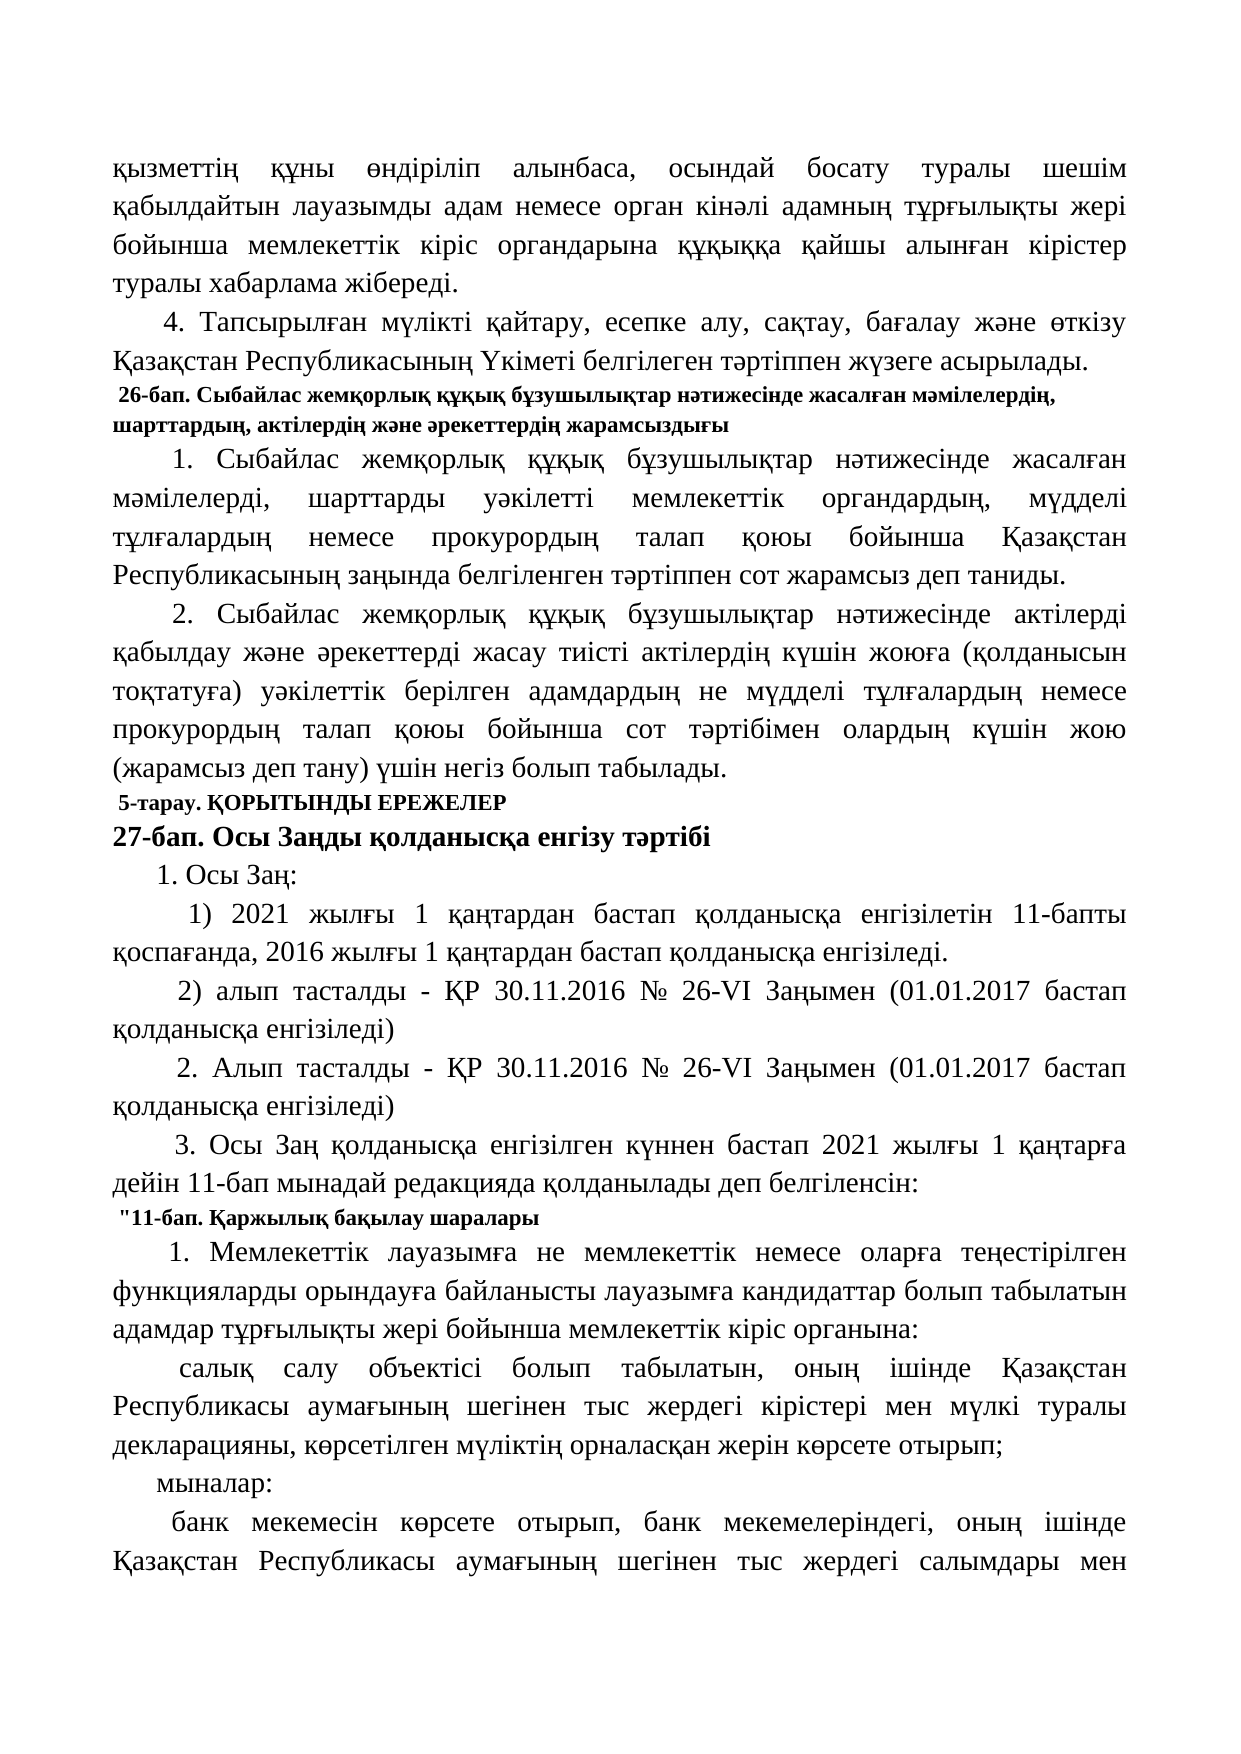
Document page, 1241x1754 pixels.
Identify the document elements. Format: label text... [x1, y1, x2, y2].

text 1. Мемлекеттiк лауазымға не мемлекеттiк немесе оларға теңестiрiлген функцияларды орындауға байланысты лауазымға кандидаттар болып табылатын адамдар тұрғылықты жерi бойынша мемлекеттiк кiрiс органына: [112, 1234, 1128, 1345]
text 1. Осы Заң: [112, 857, 1128, 891]
text 4. Тапсырылған мүлікті қайтару, есепке алу, сақтау, бағалау және өткізу Қазақстан Республикасының Үкіметі белгілеген тәртіппен жүзеге асырылады. [112, 304, 1128, 376]
text 26-бап. Сыбайлас жемқорлық құқық бұзушылықтар нәтижесінде жасалған мәмілелердің, шарттардың, актілердің және әрекеттердің жарамсыздығы [112, 381, 1128, 438]
text салық салу объектiсi болып табылатын, оның iшiнде Қазақстан Республикасы аумағының шегінен тыс жердегi кірістері мен мүлкi туралы декларацияны, көрсетiлген мүлiктiң орналасқан жерiн көрсете отырып; [112, 1350, 1128, 1461]
text 1. Сыбайлас жемқорлық құқық бұзушылықтар нәтижесінде жасалған мәмілелерді, шарттарды уәкілетті мемлекеттік органдардың, мүдделі тұлғалардың немесе прокурордың талап қоюы бойынша Қазақстан Республикасының заңында белгіленген тәртіппен сот жарамсыз деп таниды. [112, 442, 1128, 591]
text 2. Алып тасталды - ҚР 30.11.2016 № 26-VI Заңымен (01.01.2017 бастап қолданысқа енгізіледі) [112, 1050, 1128, 1122]
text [112, 150, 1128, 299]
text 27-бап. Осы Заңды қолданысқа енгізу тәртібі [112, 819, 1128, 852]
text 2) алып тасталды - ҚР 30.11.2016 № 26-VI Заңымен (01.01.2017 бастап қолданысқа енгізіледі) [112, 973, 1128, 1045]
text 5-тарау. ҚОРЫТЫНДЫ ЕРЕЖЕЛЕР [112, 788, 1128, 815]
text 2. Сыбайлас жемқорлық құқық бұзушылықтар нәтижесінде актілерді қабылдау және әрекеттерді жасау тиісті актілердің күшін жоюға (қолданысын тоқтатуға) уәкілеттік берілген адамдардың не мүдделі тұлғалардың немесе прокурордың талап қоюы бойынша сот тәртібімен олардың күшін жою (жарамсыз деп тану) үшін негіз болып табылады. [112, 596, 1128, 783]
text 3. Осы Заң қолданысқа енгізілген күннен бастап 2021 жылғы 1 қаңтарға дейін 11-бап мынадай редакцияда қолданылады деп белгіленсін: [112, 1127, 1128, 1199]
text 1) 2021 жылғы 1 қаңтардан бастап қолданысқа енгізілетін 11-бапты қоспағанда, 2016 жылғы 1 қаңтардан бастап қолданысқа енгізіледі. [112, 896, 1128, 968]
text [112, 1504, 1128, 1576]
text мыналар: [112, 1466, 1128, 1499]
text "11-бап. Қаржылық бақылау шаралары [112, 1204, 1128, 1231]
